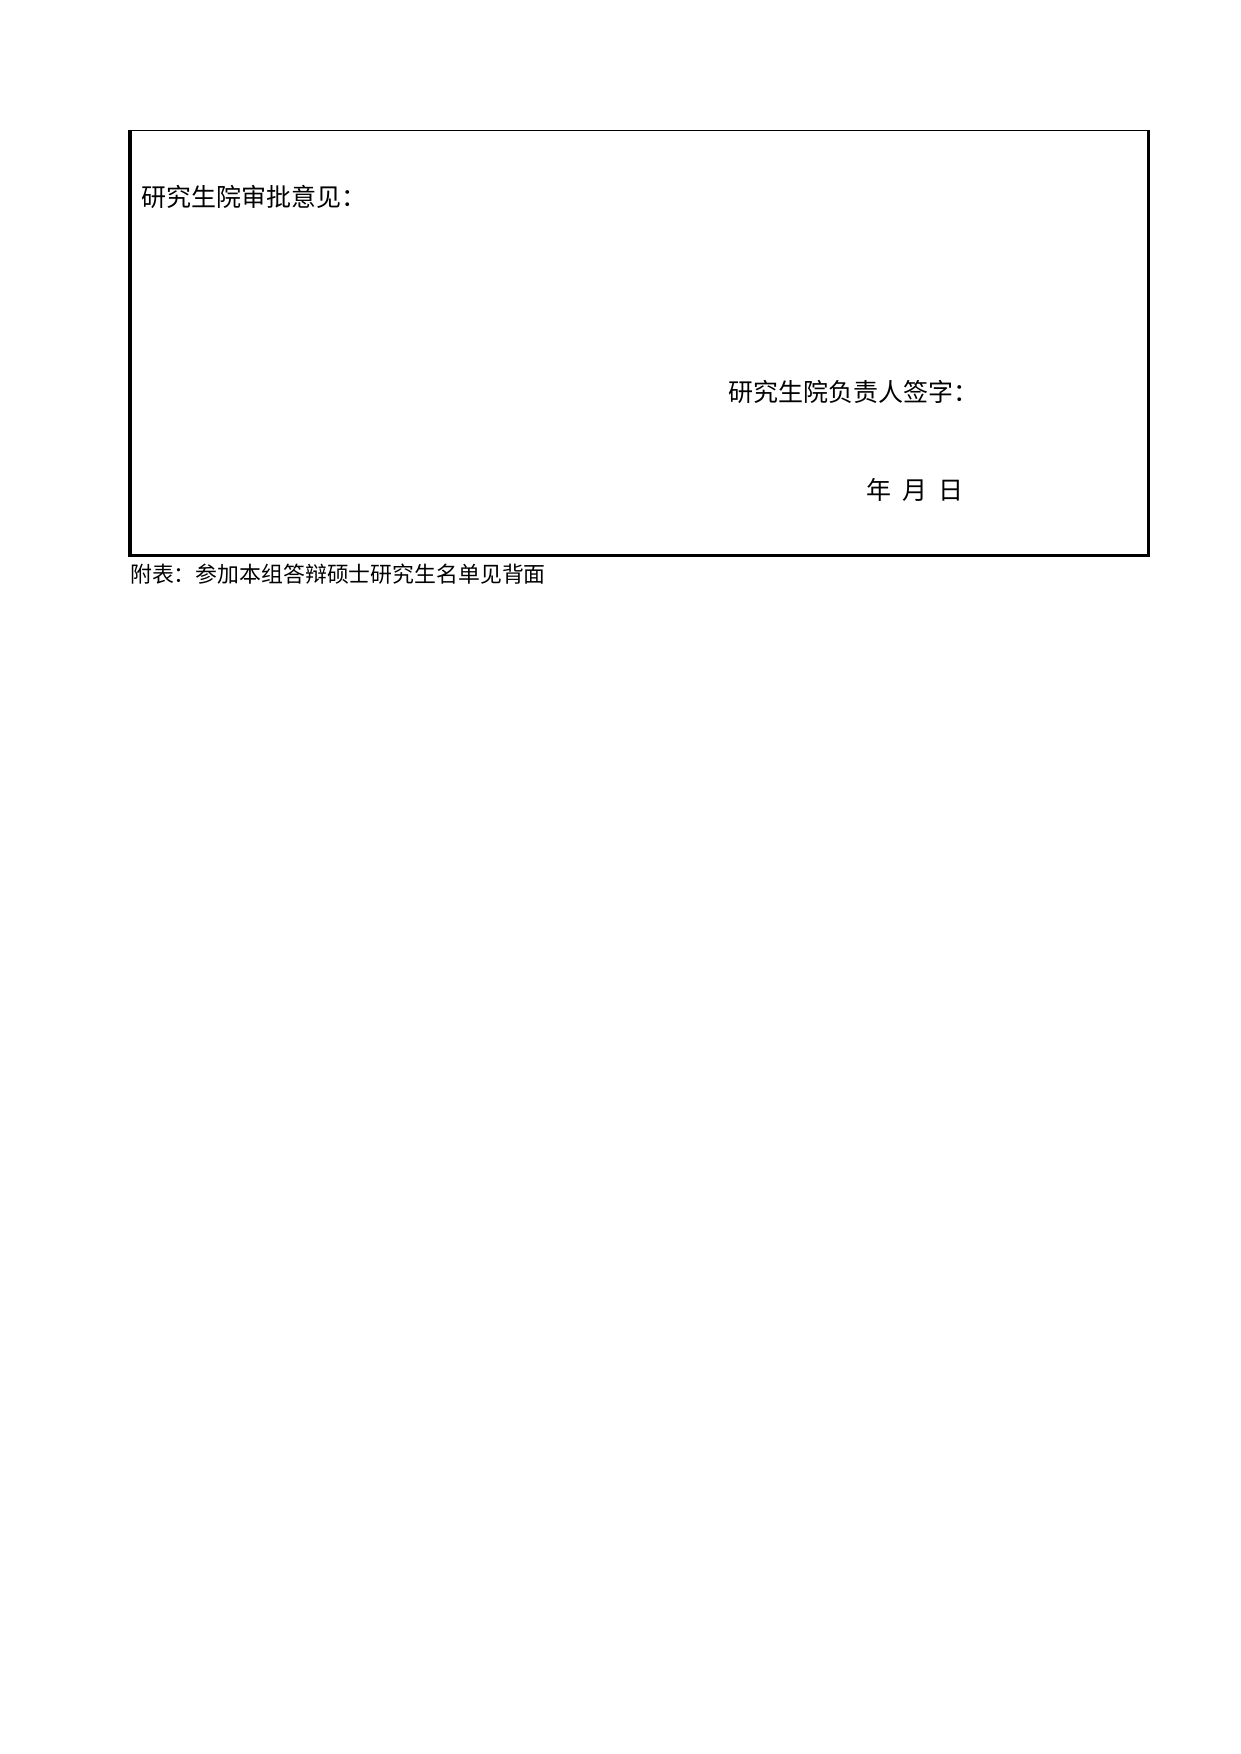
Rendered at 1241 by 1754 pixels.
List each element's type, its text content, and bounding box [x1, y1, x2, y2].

table_cell 研究生院审批意见： 研究生院负责人签字： 年 月 日 [132, 131, 1147, 553]
text 附表：参加本组答辩硕士研究生名单见背面 [130, 557, 1110, 589]
